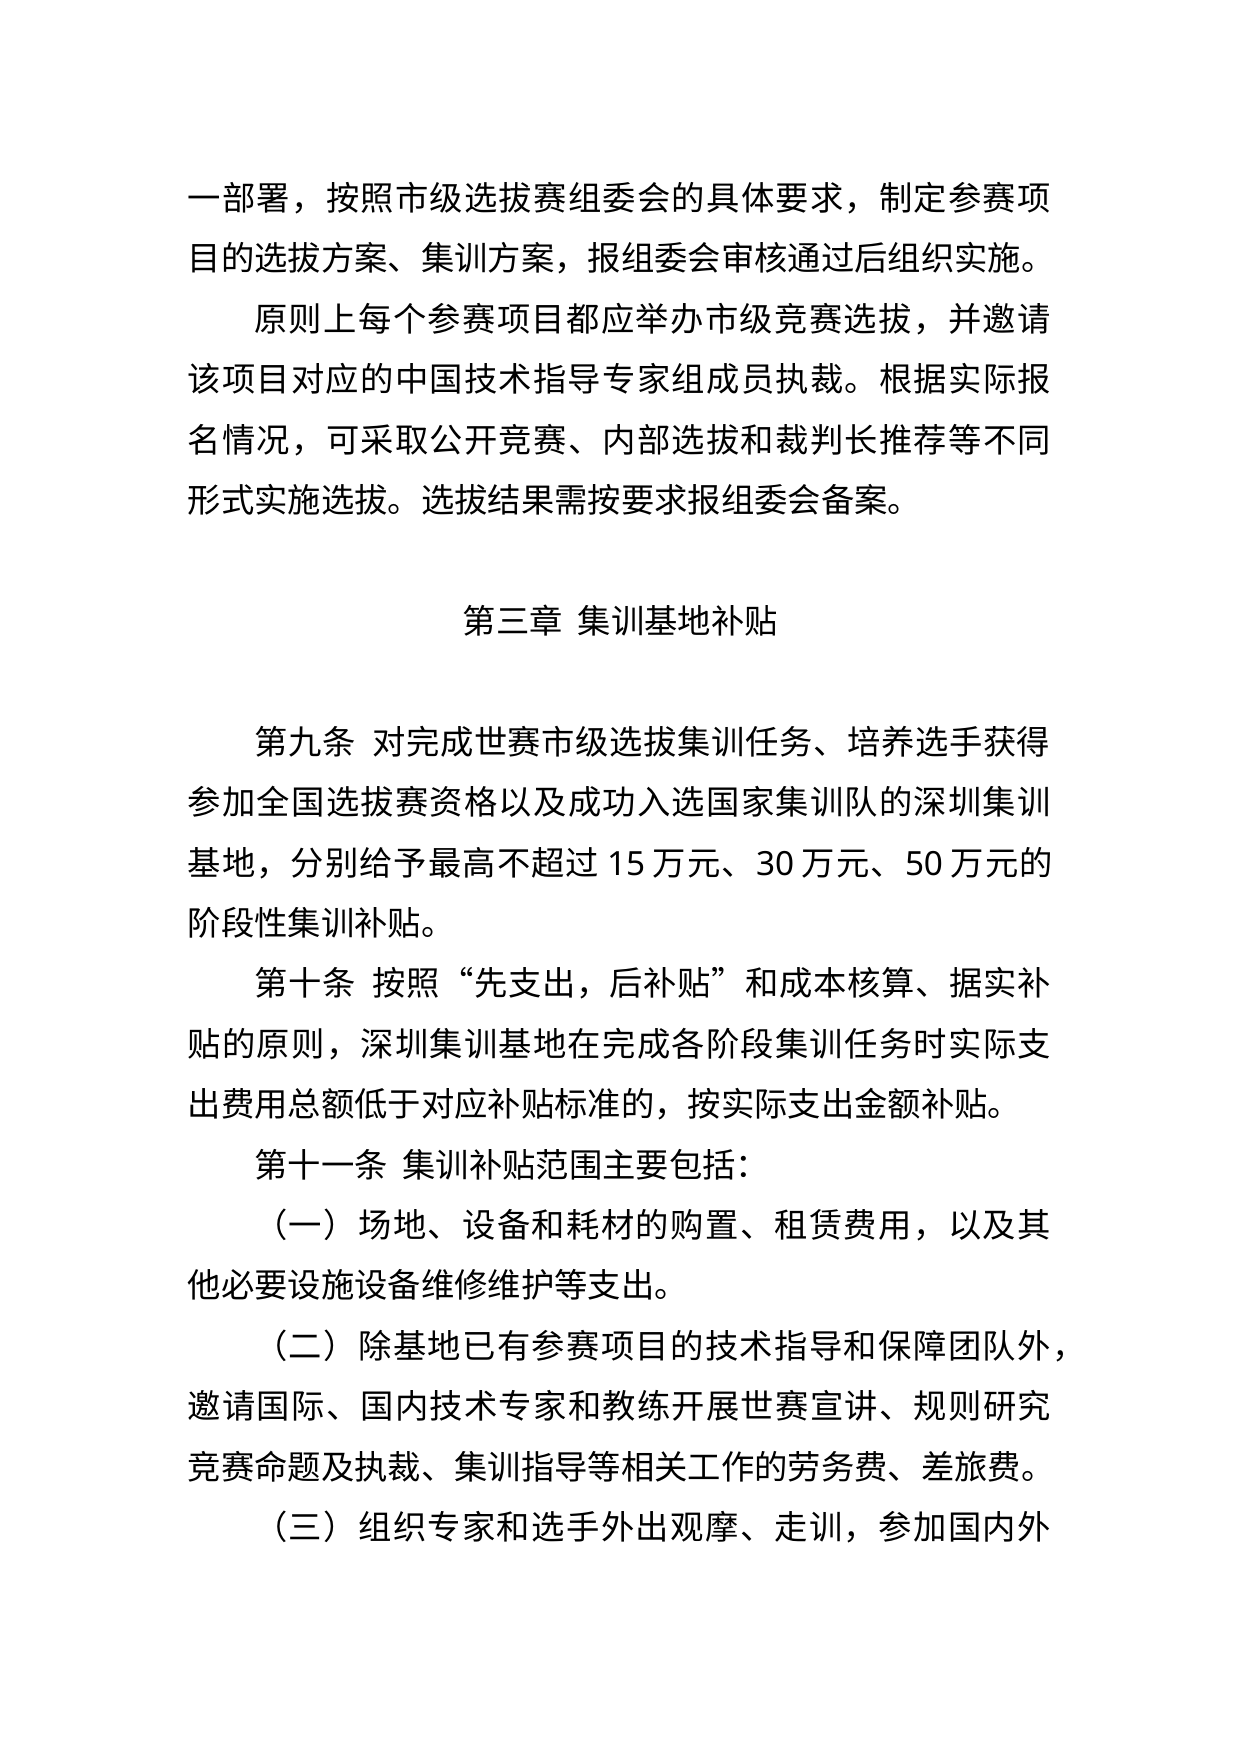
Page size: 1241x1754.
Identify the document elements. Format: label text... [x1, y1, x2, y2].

text 第十条 按照“先支出，后补贴”和成本核算、据实补贴的原则，深圳集训基地在完成各阶段集训任务时实际支出费用总额低于对应补贴标准的，按实际支出金额补贴。 [187, 947, 1053, 1129]
text 原则上每个参赛项目都应举办市级竞赛选拔，并邀请该项目对应的中国技术指导专家组成员执裁。根据实际报名情况，可采取公开竞赛、内部选拔和裁判长推荐等不同形式实施选拔。选拔结果需按要求报组委会备案。 [187, 283, 1053, 524]
text （一）场地、设备和耗材的购置、租赁费用，以及其他必要设施设备维修维护等支出。 [187, 1189, 1053, 1310]
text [187, 1491, 1053, 1552]
text 第三章 集训基地补贴 [187, 585, 1053, 645]
text 第十一条 集训补贴范围主要包括： [187, 1129, 1053, 1189]
text （二）除基地已有参赛项目的技术指导和保障团队外，邀请国际、国内技术专家和教练开展世赛宣讲、规则研究、竞赛命题及执裁、集训指导等相关工作的劳务费、差旅费。 [187, 1310, 1053, 1491]
text 第九条 对完成世赛市级选拔集训任务、培养选手获得参加全国选拔赛资格以及成功入选国家集训队的深圳集训基地，分别给予最高不超过15万元、30万元、50万元的阶段性集训补贴。 [187, 706, 1053, 947]
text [187, 162, 1053, 283]
